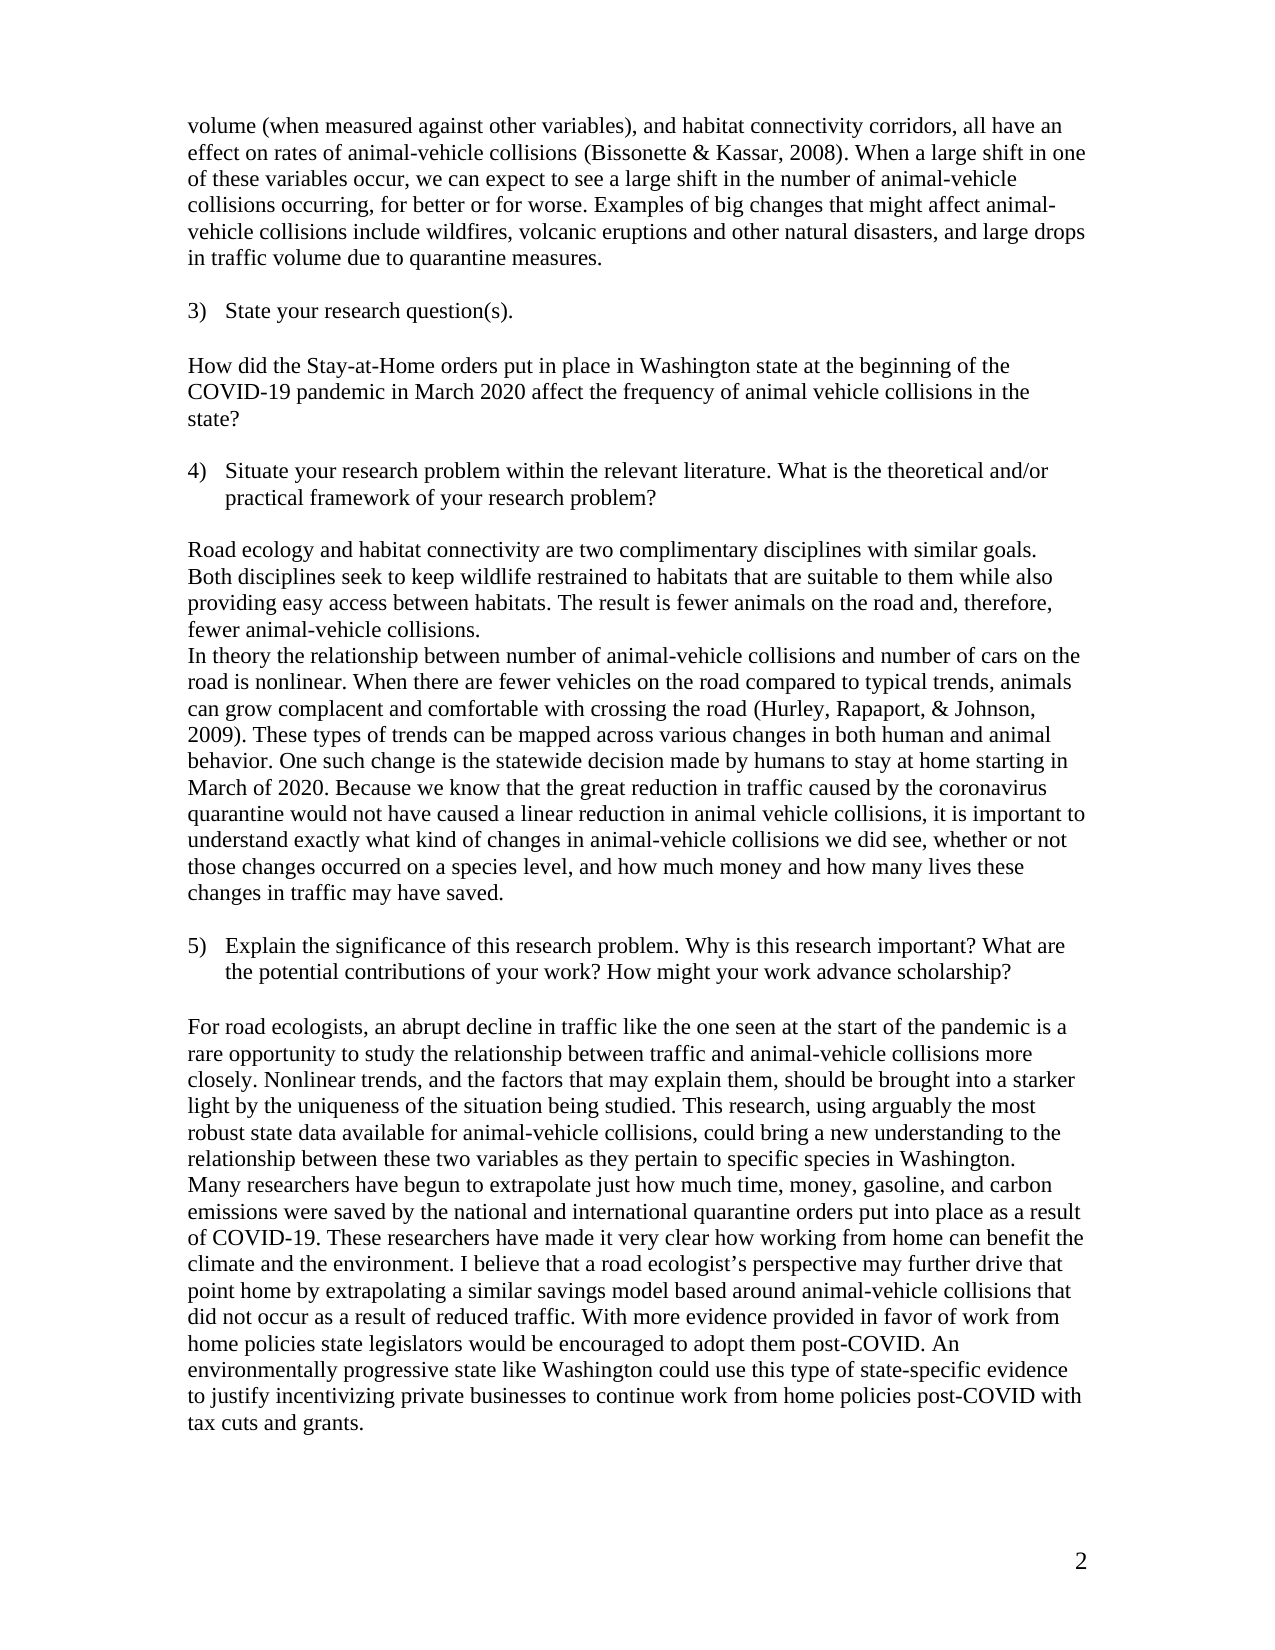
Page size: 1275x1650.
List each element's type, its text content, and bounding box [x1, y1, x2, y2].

text For road ecologists, an abrupt decline in traffic like the one seen at the start of the pandemic is a rare opportunity to study the relationship between traffic and animal-vehicle collisions more closely. Nonlinear trends, and the factors that may explain them, should be brought into a starker light by the uniqueness of the situation being studied. This research, using arguably the most robust state data available for animal-vehicle collisions, could bring a new understanding to the relationship between these two variables as they pertain to specific species in Washington. Many researchers have begun to extrapolate just how much time, money, gasoline, and carbon emissions were saved by the national and international quarantine orders put into place as a result of COVID-19. These researchers have made it very clear how working from home can benefit the climate and the environment. I believe that a road ecologist’s perspective may further drive that point home by extrapolating a similar savings model based around animal-vehicle collisions that did not occur as a result of reduced traffic. With more evidence provided in favor of work from home policies state legislators would be encouraged to adopt them post-COVID. An environmentally progressive state like Washington could use this type of state-specific evidence to justify incentivizing private businesses to continue work from home policies post-COVID with tax cuts and grants. [187, 1013, 1087, 1435]
list Situate your research problem within the relevant literature. What is the theoretical and/or practical framework of your research problem? [187, 457, 1087, 510]
list State your research question(s). [187, 297, 1087, 352]
text R oad ecology and habitat connectivity are two complimentary disciplines with similar goals. Both disciplines seek to keep wildlife restrained to habitats that are suitable to them while also providing easy access between habitats. The result is fewer animals on the road and, therefore, fewer animal-vehicle collisions. In theory the relationship between number of animal-vehicle collisions and number of cars on the road is nonlinear. When there are fewer vehicles on the road compared to typical trends, animals can grow complacent and comfortable with crossing the road (Hurley, Rapaport, & Johnson, 2009). These types of trends can be mapped across various changes in both human and animal behavior. One such change is the statewide decision made by humans to stay at home starting in March of 2020. Because we know that the great reduction in traffic caused by the coronavirus quarantine would not have caused a linear reduction in animal vehicle collisions, it is important to understand exactly what kind of changes in animal-vehicle collisions we did see, whether or not those changes occurred on a species level, and how much money and how many lives these changes in traffic may have saved. [187, 510, 1087, 906]
list Explain the significance of this research problem. Why is this research important? What are the potential contributions of your work? How might your work advance scholarship? [187, 932, 1087, 1013]
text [187, 112, 1087, 271]
text How did the Stay-at-Home orders put in place in Washington state at the beginning of the COVID-19 pandemic in March 2020 affect the frequency of animal vehicle collisions in the state? [187, 352, 1087, 431]
